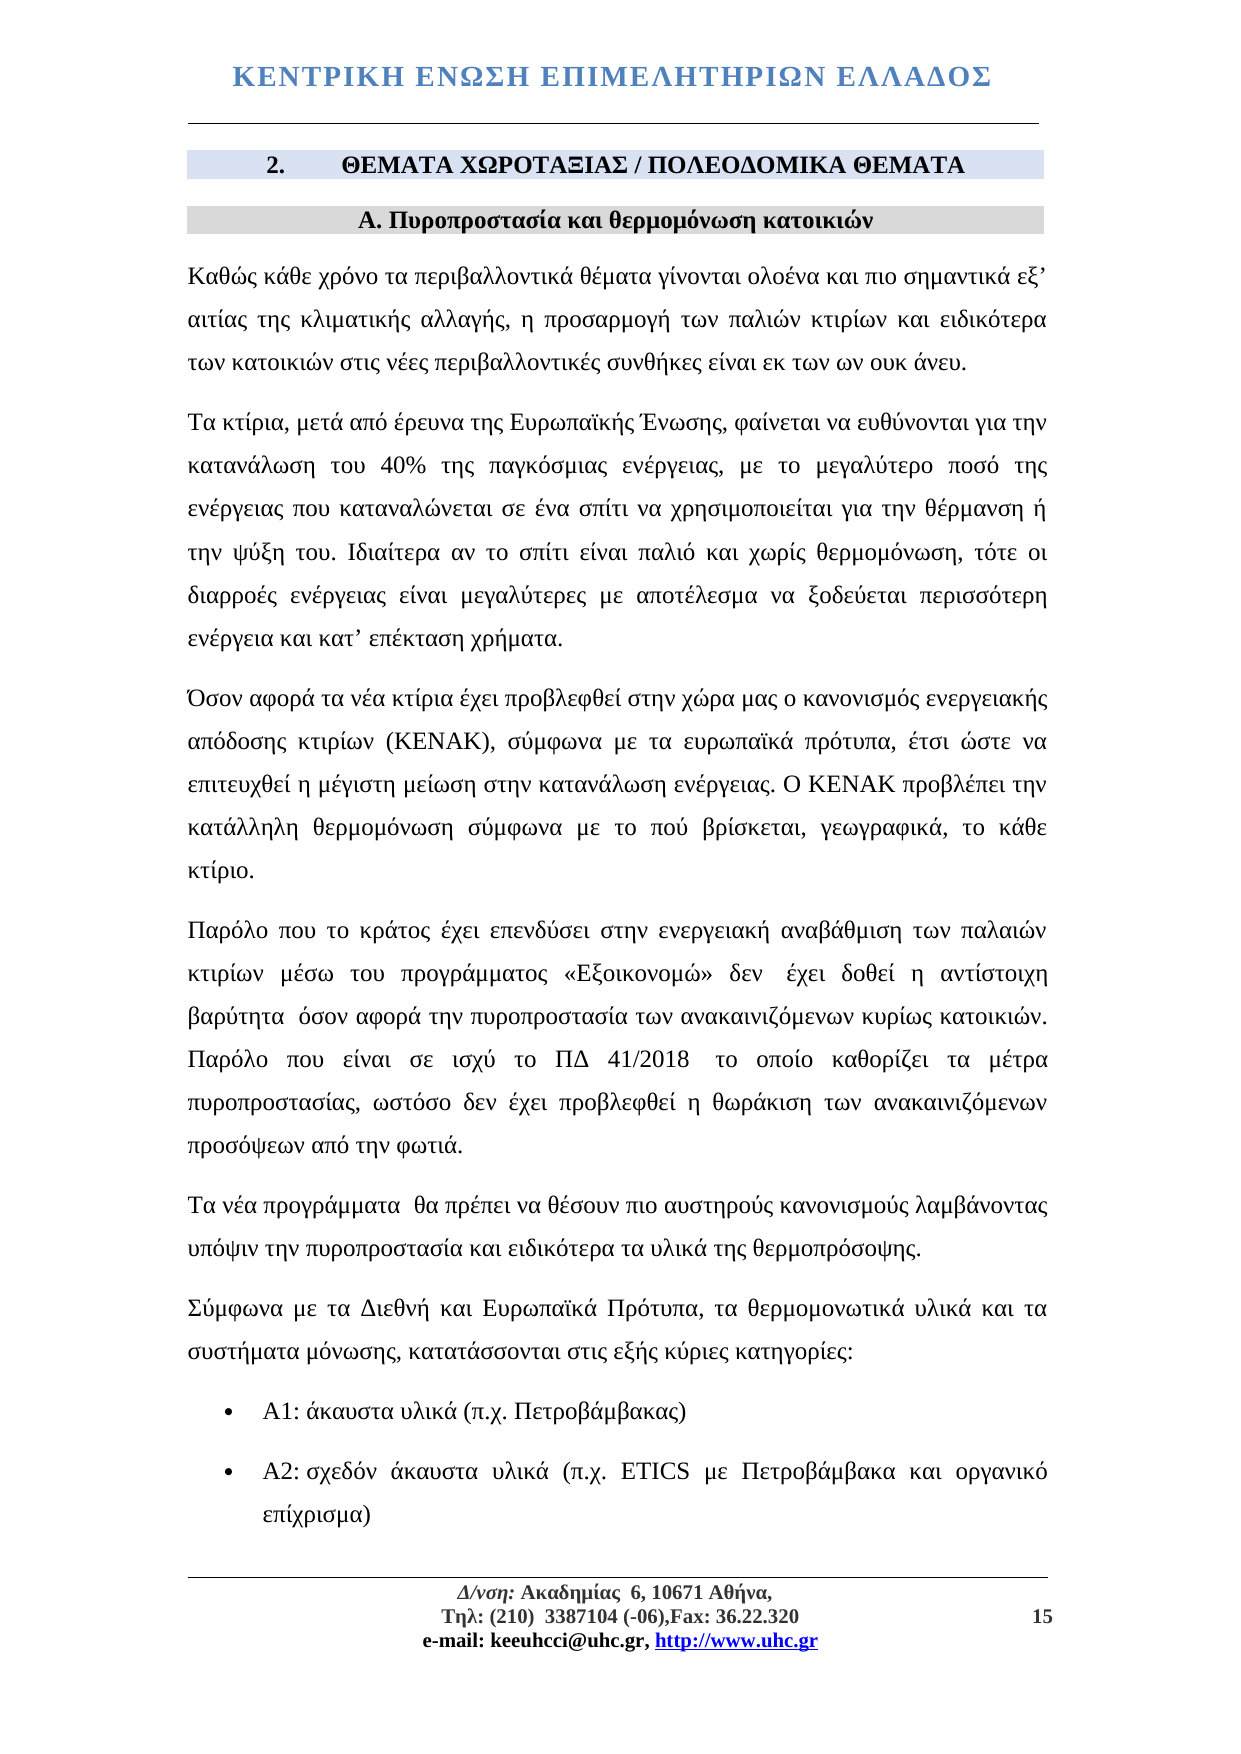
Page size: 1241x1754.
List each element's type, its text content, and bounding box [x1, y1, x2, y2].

list A1: άκαυστα υλικά (π.χ. Πετροβάμβακας) [225, 1396, 1048, 1425]
subtitle Α. Πυροπροστασία και θερμομόνωση κατοικιών [187, 206, 1044, 234]
text Όσον αφορά τα νέα κτίρια έχει προβλεφθεί στην χώρα μας ο κανονισμός ενεργειακής απόδοσης κτιρίων (ΚΕΝΑΚ), σύμφωνα με τα ευρωπαϊκά πρότυπα, έτσι ώστε να επιτευχθεί η μέγιστη μείωση στην κατανάλωση ενέργειας. Ο ΚΕΝΑΚ προβλέπει την κατάλληλη θερμομόνωση σύμφωνα με το πού βρίσκεται, γεωγραφικά, το κάθε κτίριο. [187, 683, 1048, 884]
text Τα νέα προγράμματα θα πρέπει να θέσουν πιο αυστηρούς κανονισμούς λαμβάνοντας υπόψιν την πυροπροστασία και ειδικότερα τα υλικά της θερμοπρόσοψης. [187, 1190, 1048, 1262]
list A2: σχεδόν άκαυστα υλικά (π.χ. ETICS με Πετροβάμβακα και οργανικό επίχρισμα) [225, 1456, 1048, 1528]
text Τα κτίρια, μετά από έρευνα της Ευρωπαϊκής Ένωσης, φαίνεται να ευθύνονται για την κατανάλωση του 40% της παγκόσμιας ενέργειας, με το μεγαλύτερο ποσό της ενέργειας που καταναλώνεται σε ένα σπίτι να χρησιμοποιείται για την θέρμανση ή την ψύξη του. Ιδιαίτερα αν το σπίτι είναι παλιό και χωρίς θερμομόνωση, τότε οι διαρροές ενέργειας είναι μεγαλύτερες με αποτέλεσμα να ξοδεύεται περισσότερη ενέργεια και κατ’ επέκταση χρήματα. [187, 407, 1048, 652]
subtitle ΘΕΜΑΤΑ ΧΩΡΟΤΑΞΙΑΣ / ΠΟΛΕΟΔΟΜΙΚΑ ΘΕΜΑΤΑ [187, 150, 1044, 179]
text Καθώς κάθε χρόνο τα περιβαλλοντικά θέματα γίνονται ολοένα και πιο σημαντικά εξ’ αιτίας της κλιματικής αλλαγής, η προσαρμογή των παλιών κτιρίων και ειδικότερα των κατοικιών στις νέες περιβαλλοντικές συνθήκες είναι εκ των ων ουκ άνευ. [187, 261, 1048, 376]
text Σύμφωνα με τα Διεθνή και Ευρωπαϊκά Πρότυπα, τα θερμομονωτικά υλικά και τα συστήματα μόνωσης, κατατάσσονται στις εξής κύριες κατηγορίες: [187, 1293, 1048, 1365]
text Παρόλο που το κράτος έχει επενδύσει στην ενεργειακή αναβάθμιση των παλαιών κτιρίων μέσω του προγράμματος «Εξοικονομώ» δεν έχει δοθεί η αντίστοιχη βαρύτητα όσον αφορά την πυροπροστασία των ανακαινιζόμενων κυρίως κατοικιών. Παρόλο που είναι σε ισχύ το ΠΔ 41/2018 το οποίο καθορίζει τα μέτρα πυροπροστασίας, ωστόσο δεν έχει προβλεφθεί η θωράκιση των ανακαινιζόμενων προσόψεων από την φωτιά. [187, 915, 1048, 1159]
